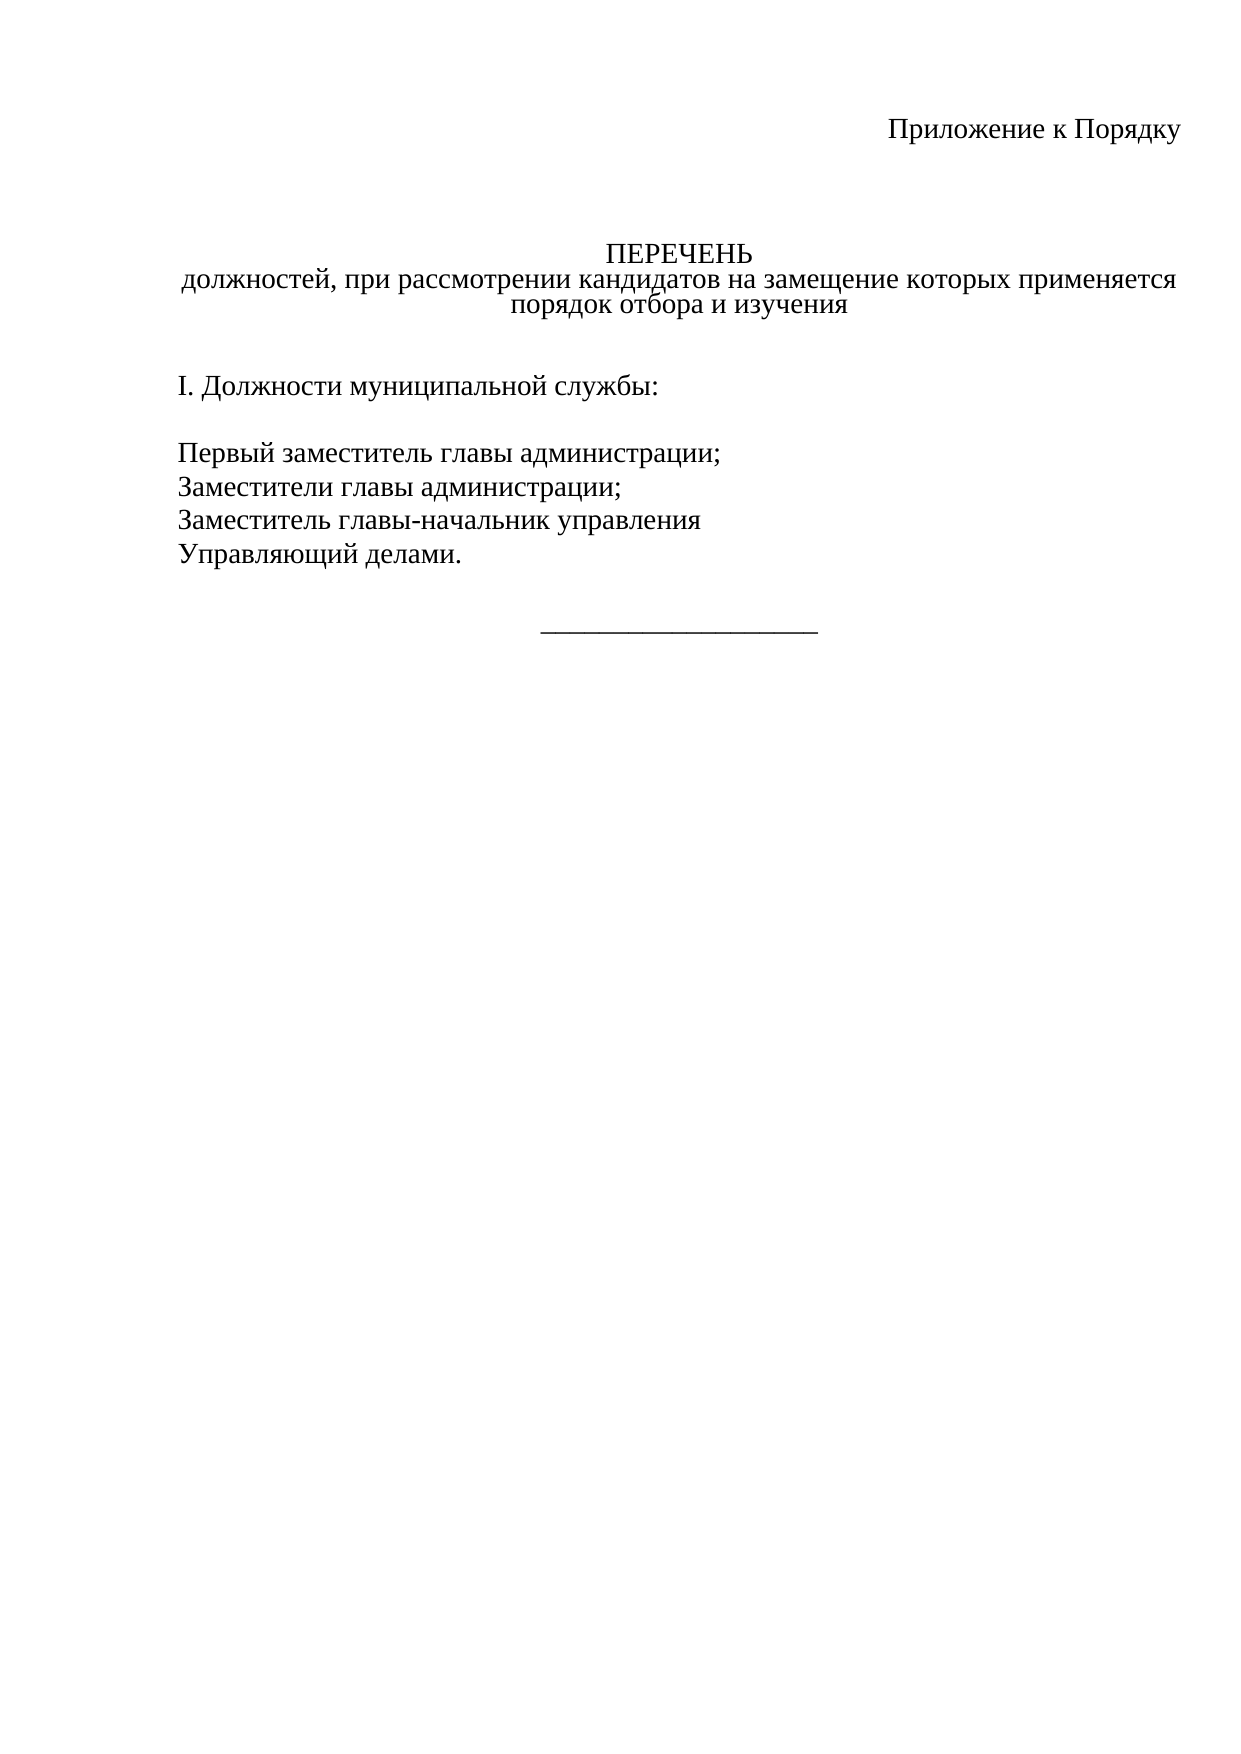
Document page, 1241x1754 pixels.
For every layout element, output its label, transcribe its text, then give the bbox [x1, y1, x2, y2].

text Первый заместитель главы администрации; [177, 435, 1181, 469]
text Заместители главы администрации; [177, 469, 1181, 502]
text должностей, при рассмотрении кандидатов на замещение которых применяется порядок отбора и изучения [177, 268, 1181, 318]
text Приложение к Порядку [177, 118, 1181, 143]
text Заместитель главы-начальник управления [177, 502, 1181, 536]
text Управляющий делами. [177, 536, 1181, 569]
text I. Должности муниципальной службы: [177, 368, 1181, 402]
text ПЕРЕЧЕНЬ [177, 243, 1181, 268]
text ___________________ [177, 603, 1181, 636]
